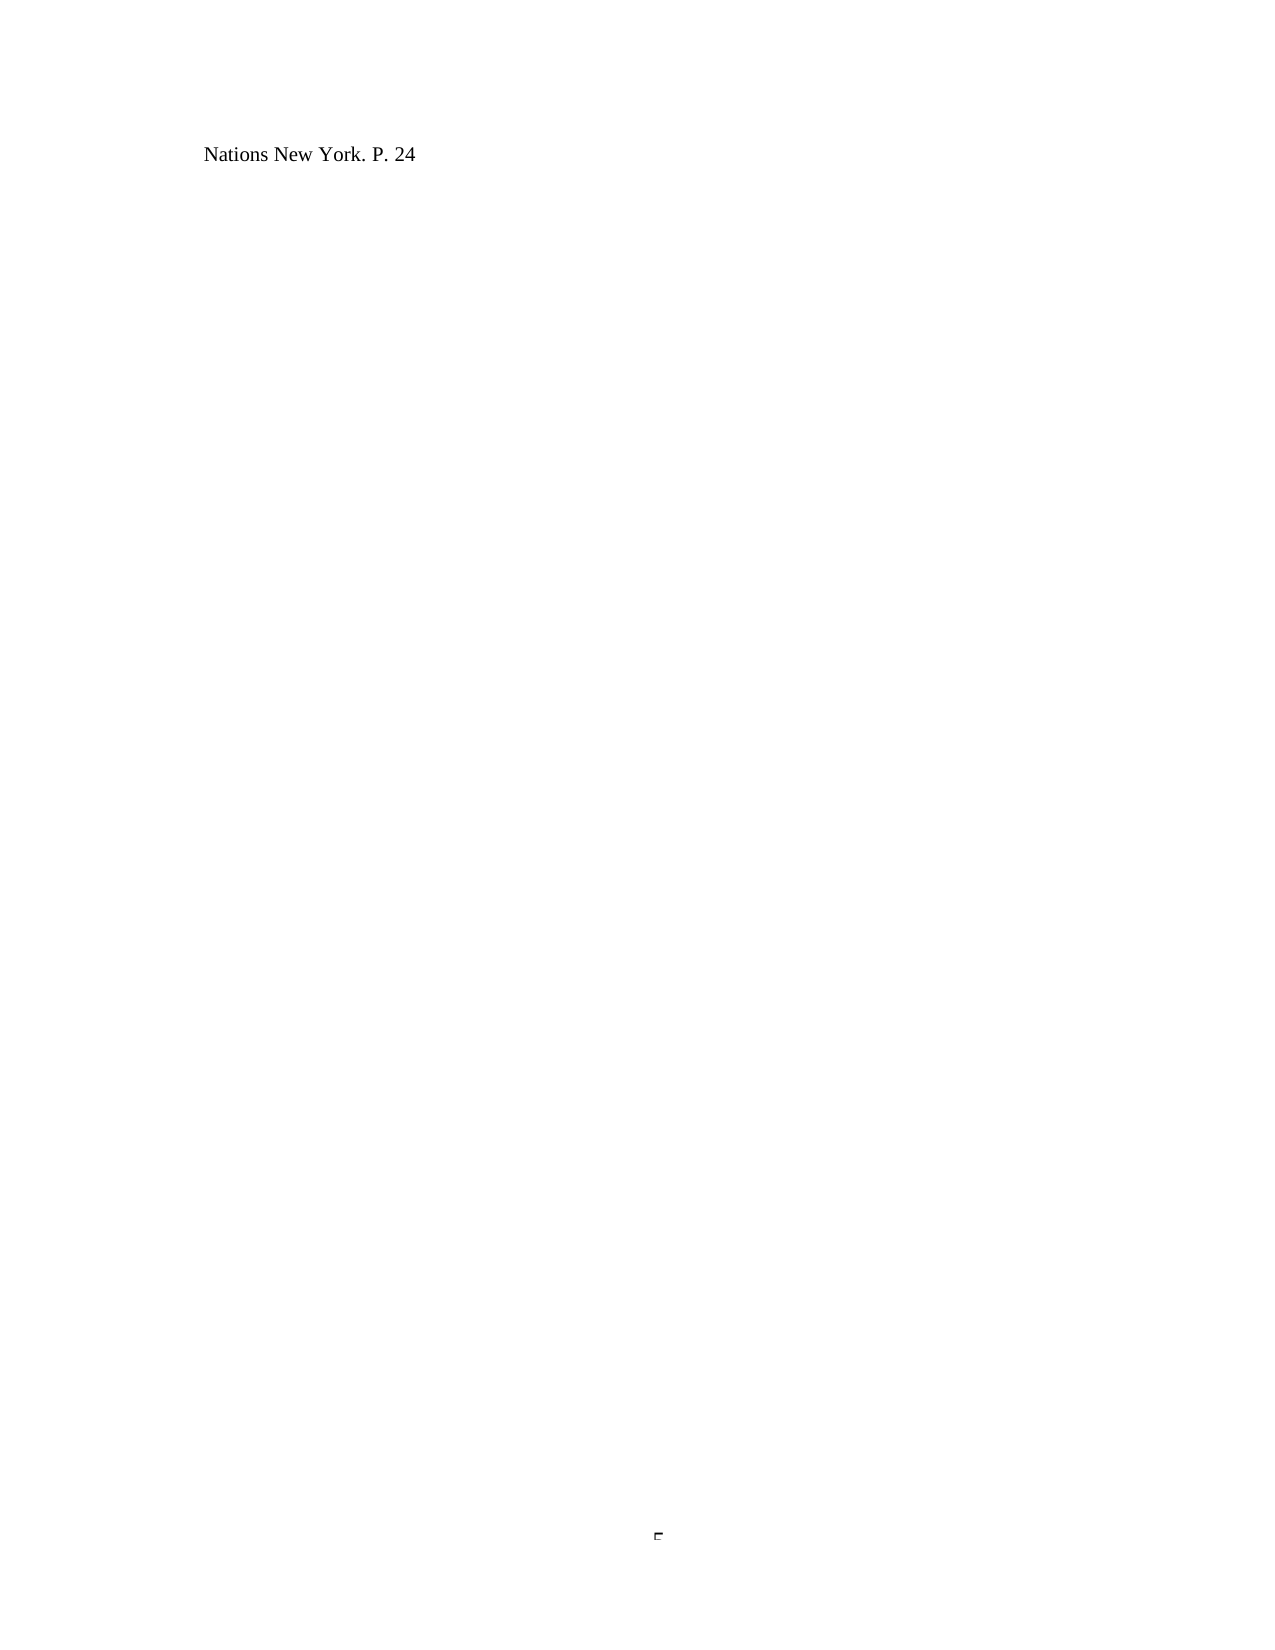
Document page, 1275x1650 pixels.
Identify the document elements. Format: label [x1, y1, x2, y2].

text [187, 142, 1130, 166]
